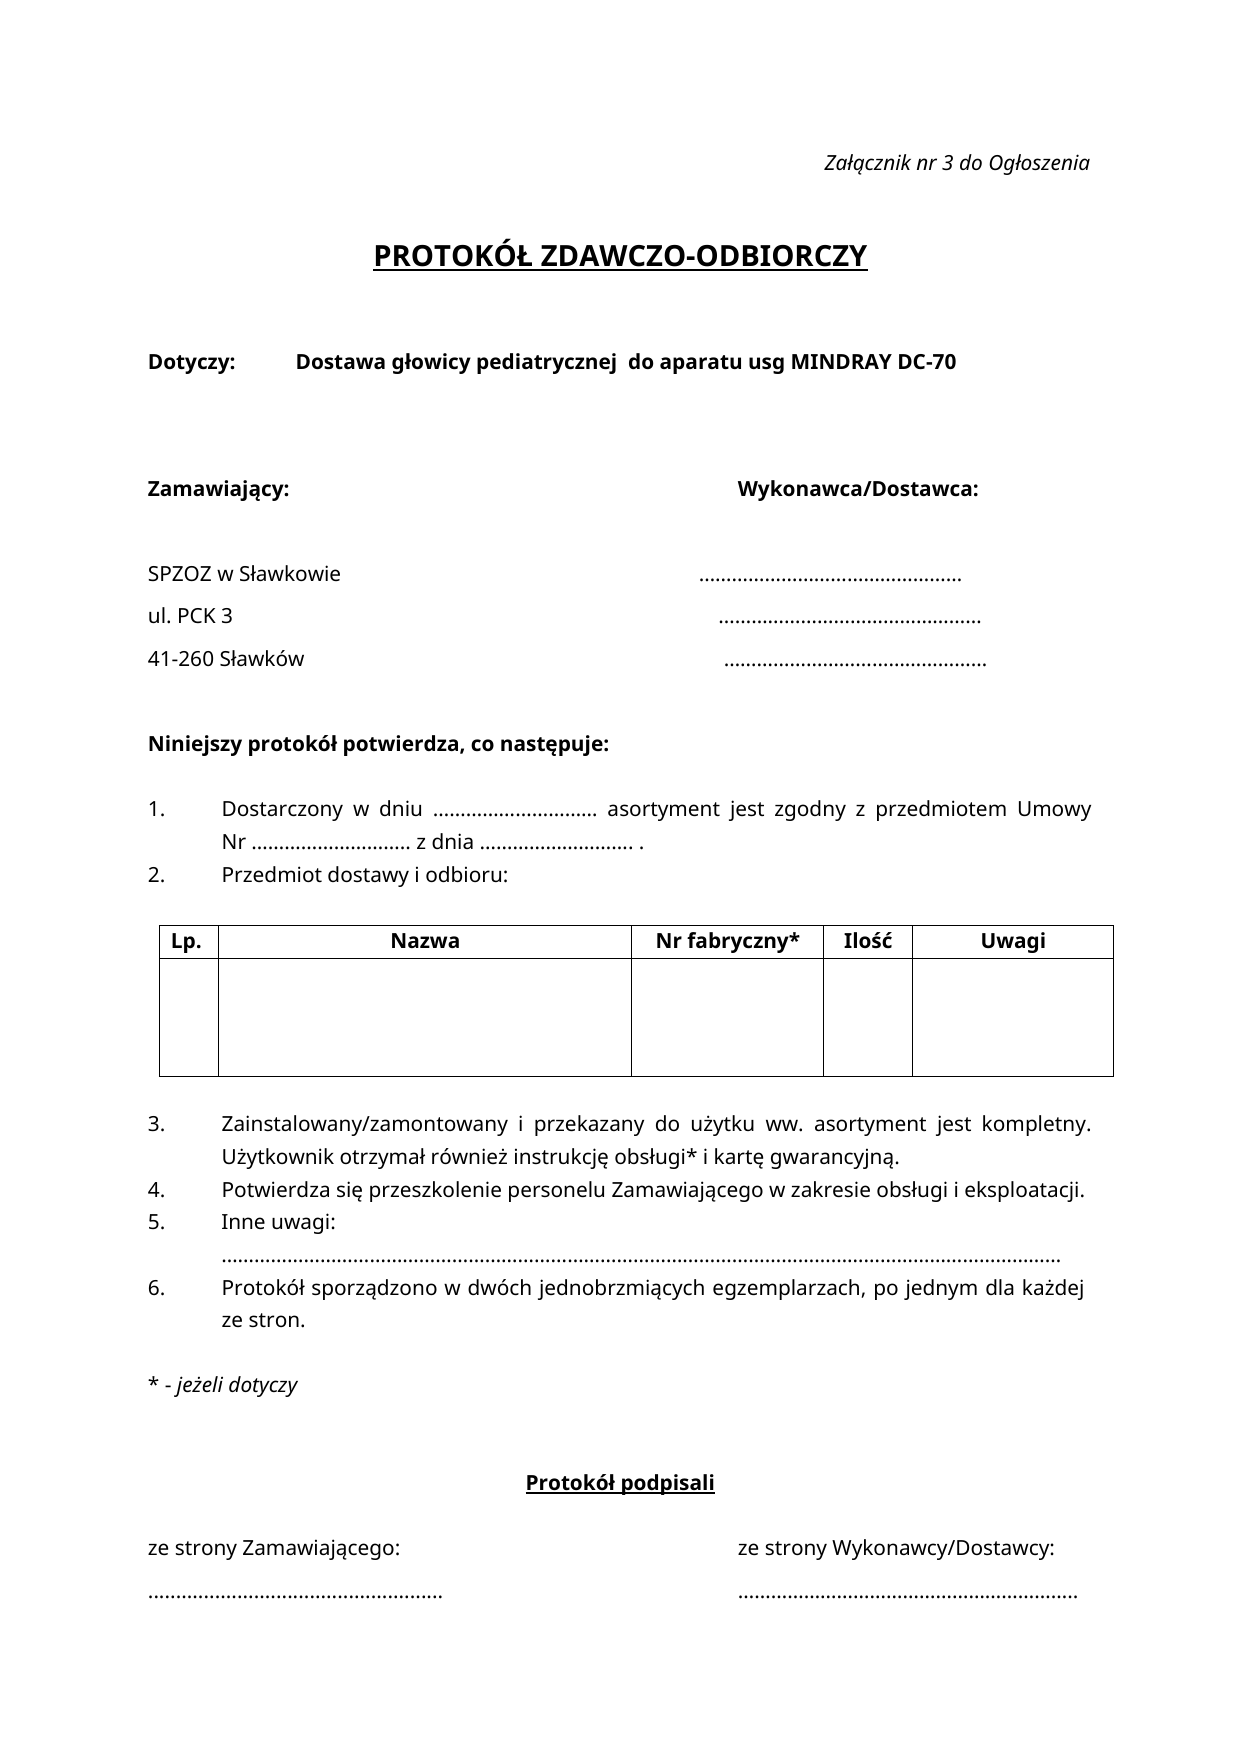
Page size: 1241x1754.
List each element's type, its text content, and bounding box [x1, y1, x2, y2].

text SPZOZ w Sławkowie ………………………………………… [148, 559, 1093, 587]
text 4. Potwierdza się przeszkolenie personelu Zamawiającego w zakresie obsługi i eksploatacji. [148, 1175, 1093, 1203]
table_cell [219, 959, 631, 1076]
text PROTOKÓŁ ZDAWCZO-ODBIORCZY [148, 236, 1093, 275]
table_cell [913, 959, 1113, 1076]
list Dostarczony w dniu ………………………… asortyment jest zgodny z przedmiotem Umowy Nr ……………………….. z dnia ………………………. . [148, 794, 1093, 856]
table_cell [824, 959, 912, 1076]
table_header Nr fabryczny* [632, 926, 823, 958]
table_header Uwagi [913, 926, 1113, 958]
text * - jeżeli dotyczy [148, 1370, 1093, 1399]
table_header Lp. [160, 926, 218, 958]
list Przedmiot dostawy i odbioru: [148, 860, 1093, 888]
text Niniejszy protokół potwierdza, co następuje: [148, 729, 1093, 758]
table_header Ilość [824, 926, 912, 958]
text Załącznik nr 3 do Ogłoszenia [148, 148, 1093, 176]
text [148, 1576, 1093, 1604]
text Dotyczy: Dostawa głowicy pediatrycznej do aparatu usg MINDRAY DC-70 [148, 347, 1111, 376]
text 6. Protokół sporządzono w dwóch jednobrzmiących egzemplarzach, po jednym dla każdej ze stron. [148, 1273, 1093, 1334]
text Protokół podpisali [148, 1468, 1093, 1497]
text 5. Inne uwagi: ……………………………………………………………………………………………………………………………………… [148, 1207, 1093, 1268]
text Zamawiający: Wykonawca/Dostawca: [148, 474, 1093, 502]
text ul. PCK 3 ………………………………………… [148, 602, 1093, 630]
text ze strony Zamawiającego: ze strony Wykonawcy/Dostawcy: [148, 1533, 1093, 1562]
table_header Nazwa [219, 926, 631, 958]
text 41-260 Sławków ………………………………………… [148, 644, 1093, 673]
table_cell [160, 959, 218, 1076]
text 3. Zainstalowany/zamontowany i przekazany do użytku ww. asortyment jest kompletny. Użytkownik otrzymał również instrukcję obsługi* i kartę gwarancyjną. [148, 1109, 1093, 1171]
table_cell [632, 959, 823, 1076]
